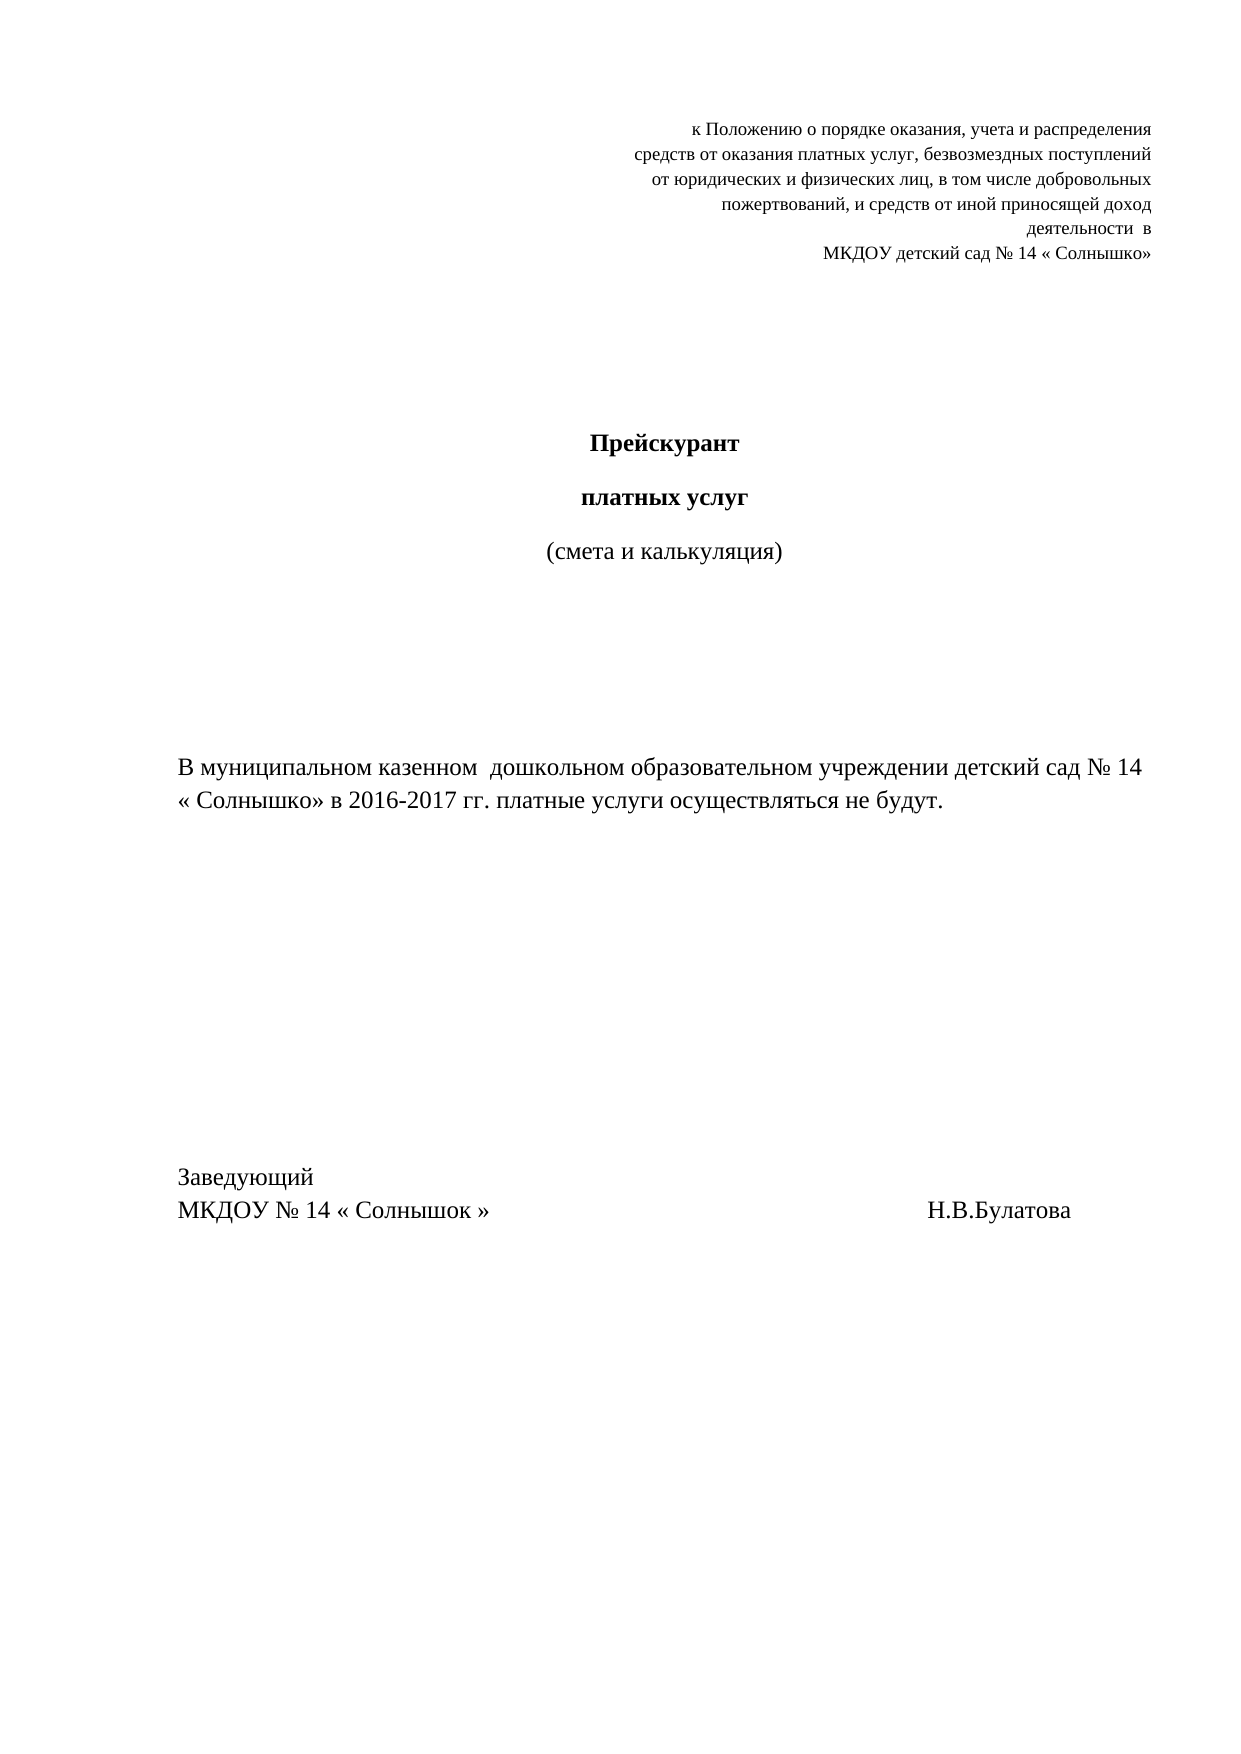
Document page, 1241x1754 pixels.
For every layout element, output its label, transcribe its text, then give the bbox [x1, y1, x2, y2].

text к Положению о порядке оказания, учета и распределения [177, 118, 1152, 140]
text деятельности в [177, 217, 1152, 239]
text от юридических и физических лиц, в том числе добровольных [177, 168, 1152, 189]
text пожертвований, и средств от иной приносящей доход [177, 192, 1152, 214]
text МКДОУ № 14 « Солнышок » Н.В.Булатова [177, 1195, 1152, 1223]
text (смета и калькуляция) [177, 536, 1152, 565]
text платных услуг [177, 482, 1152, 511]
text В муниципальном казенном дошкольном образовательном учреждении детский сад № 14 « Солнышко» в 2016-2017 гг. платные услуги осуществляться не будут. [177, 752, 1152, 813]
text средств от оказания платных услуг, безвозмездных поступлений [177, 143, 1152, 164]
text Прейскурант [177, 428, 1152, 457]
text МКДОУ детский сад № 14 « Солнышко» [177, 242, 1152, 264]
text Заведующий [177, 1162, 1152, 1190]
